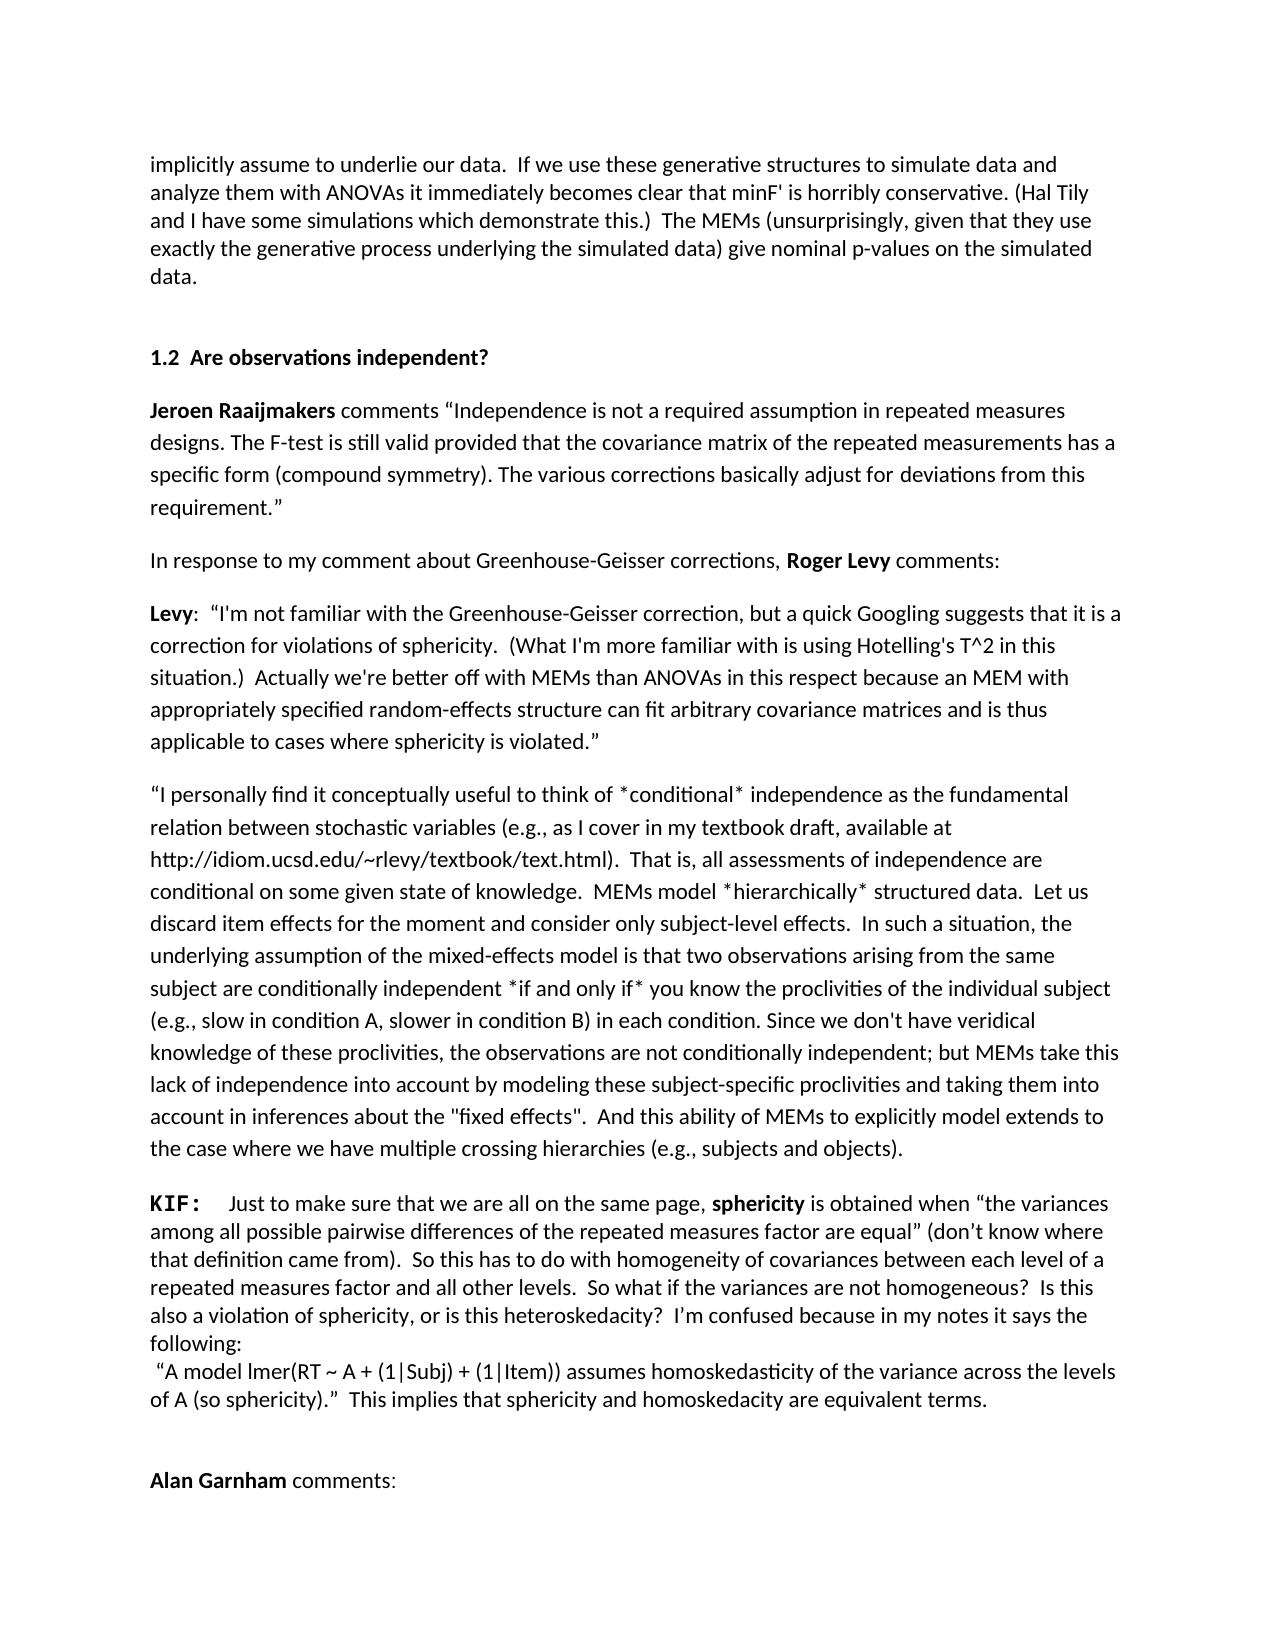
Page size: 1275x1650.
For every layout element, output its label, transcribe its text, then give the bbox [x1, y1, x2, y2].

text 1.2 Are observations independent? [150, 343, 1125, 371]
text “I personally find it conceptually useful to think of *conditional* independence as the fundamental relation between stochastic variables (e.g., as I cover in my textbook draft, available at http://idiom.ucsd.edu/~rlevy/textbook/text.html). That is, all assessments of independence are conditional on some given state of knowledge. MEMs model *hierarchically* structured data. Let us discard item effects for the moment and consider only subject-level effects. In such a situation, the underlying assumption of the mixed-effects model is that two observations arising from the same subject are conditionally independent *if and only if* you know the proclivities of the individual subject (e.g., slow in condition A, slower in condition B) in each condition. Since we don't have veridical knowledge of these proclivities, the observations are not conditionally independent; but MEMs take this lack of independence into account by modeling these subject-specific proclivities and taking them into account in inferences about the "fixed effects". And this ability of MEMs to explicitly model extends to the case where we have multiple crossing hierarchies (e.g., subjects and objects). [150, 781, 1125, 1163]
text Jeroen Raaijmakers comments “Independence is not a required assumption in repeated measures designs. The F-test is still valid provided that the covariance matrix of the repeated measurements has a specific form (compound symmetry). The various corrections basically adjust for deviations from this requirement.” [150, 396, 1125, 521]
text “A model lmer(RT ~ A + (1|Subj) + (1|Item)) assumes homoskedasticity of the variance across the levels of A (so sphericity).” This implies that sphericity and homoskedacity are equivalent terms. [150, 1357, 1125, 1413]
text Alan Garnham comments: [150, 1467, 1125, 1494]
text Levy: “I'm not familiar with the Greenhouse-Geisser correction, but a quick Googling suggests that it is a correction for violations of sphericity. (What I'm more familiar with is using Hotelling's T^2 in this situation.) Actually we're better off with MEMs than ANOVAs in this respect because an MEM with appropriately specified random-effects structure can fit arbitrary covariance matrices and is thus applicable to cases where sphericity is violated.” [150, 599, 1125, 756]
text In response to my comment about Greenhouse-Geisser corrections, Roger Levy comments: [150, 546, 1125, 574]
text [150, 150, 1125, 290]
text KIF: Just to make sure that we are all on the same page, sphericity is obtained when “the variances among all possible pairwise differences of the repeated measures factor are equal” (don’t know where that definition came from). So this has to do with homogeneity of covariances between each level of a repeated measures factor and all other levels. So what if the variances are not homogeneous? Is this also a violation of sphericity, or is this heteroskedacity? I’m confused because in my notes it says the following: [150, 1188, 1125, 1357]
